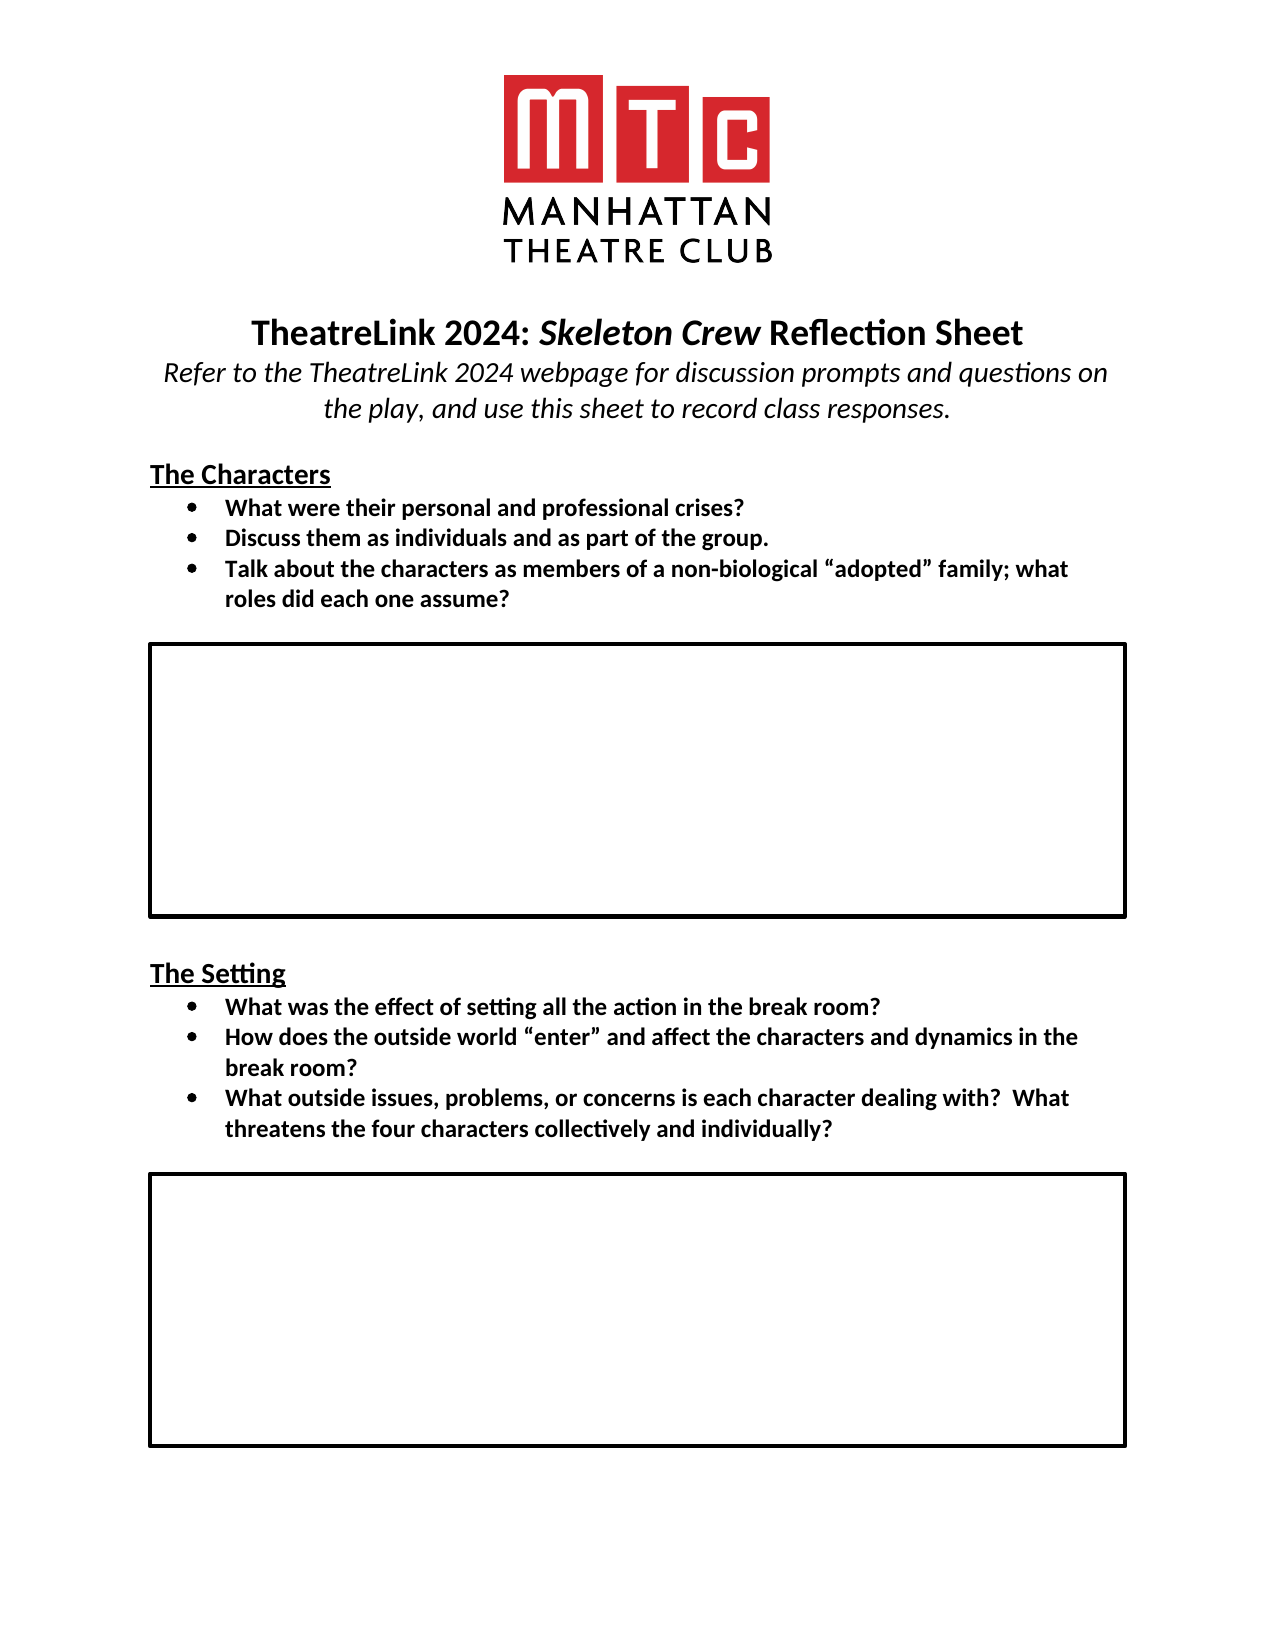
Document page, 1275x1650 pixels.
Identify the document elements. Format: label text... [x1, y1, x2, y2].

list Discuss them as individuals and as part of the group. [187, 522, 1125, 553]
list What outside issues, problems, or concerns is each character dealing with? What threatens the four characters collectively and individually? [187, 1082, 1125, 1143]
list What was the effect of setting all the action in the break room? [187, 991, 1125, 1021]
text The Characters [150, 456, 1125, 492]
text Refer to the TheatreLink 2024 webpage for discussion prompts and questions on the play, and use this sheet to record class responses. [150, 354, 1125, 426]
list What were their personal and professional crises? [187, 492, 1125, 522]
list How does the outside world “enter” and affect the characters and dynamics in the break room? [187, 1021, 1125, 1082]
text TheatreLink 2024: Skeleton Crew Reflection Sheet [150, 308, 1125, 354]
text The Setting [150, 955, 1125, 991]
list Talk about the characters as members of a non-biological “adopted” family; what roles did each one assume? [187, 553, 1125, 614]
picture [503, 75, 772, 263]
